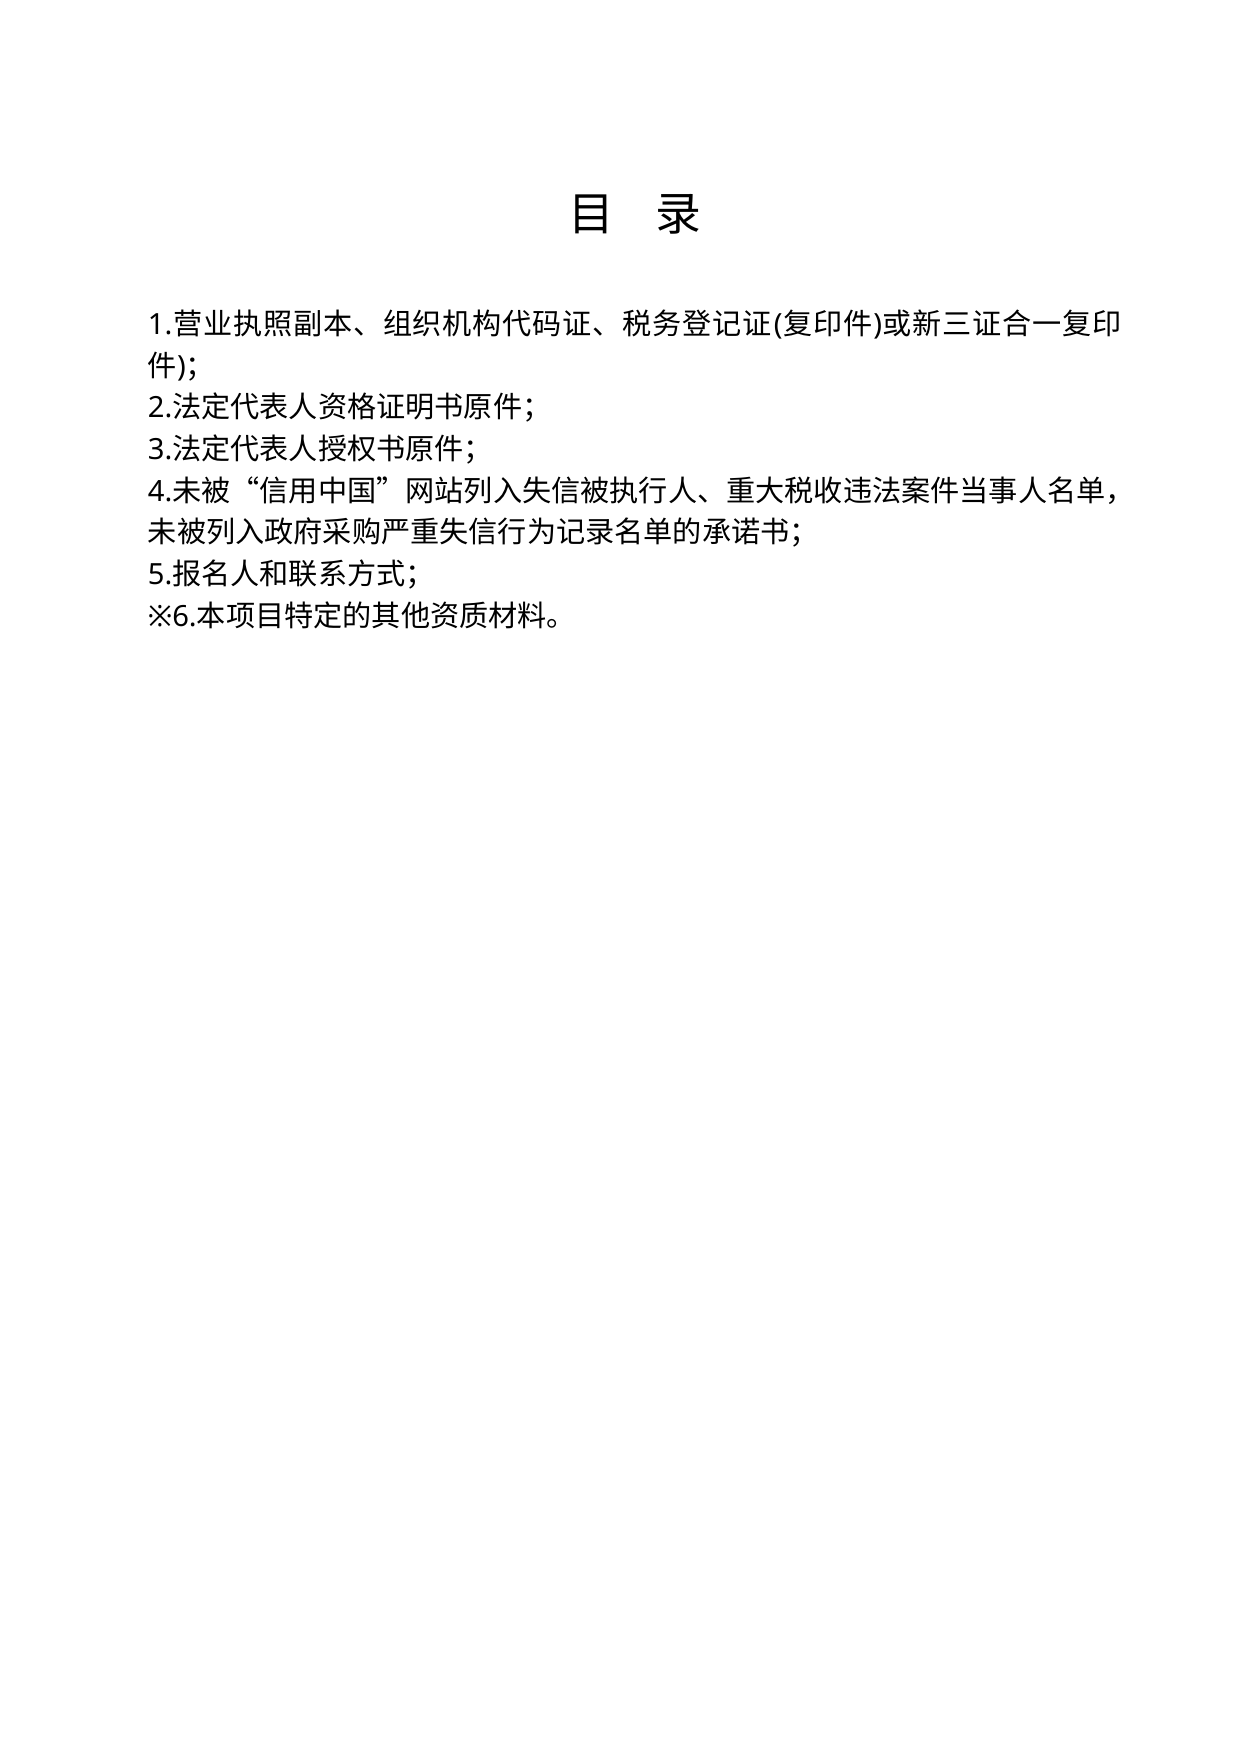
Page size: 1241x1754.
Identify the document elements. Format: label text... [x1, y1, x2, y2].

text 5.报名人和联系方式； [148, 551, 1122, 593]
text 目 录 [148, 162, 1122, 259]
text 3.法定代表人授权书原件； [148, 426, 1122, 468]
text 1.营业执照副本、组织机构代码证、税务登记证(复印件)或新三证合一复印件)； [148, 301, 1122, 384]
text 4.未被“信用中国”网站列入失信被执行人、重大税收违法案件当事人名单，未被列入政府采购严重失信行为记录名单的承诺书； [148, 468, 1122, 551]
text 2.法定代表人资格证明书原件； [148, 384, 1122, 426]
text ※6.本项目特定的其他资质材料。 [148, 593, 1122, 634]
